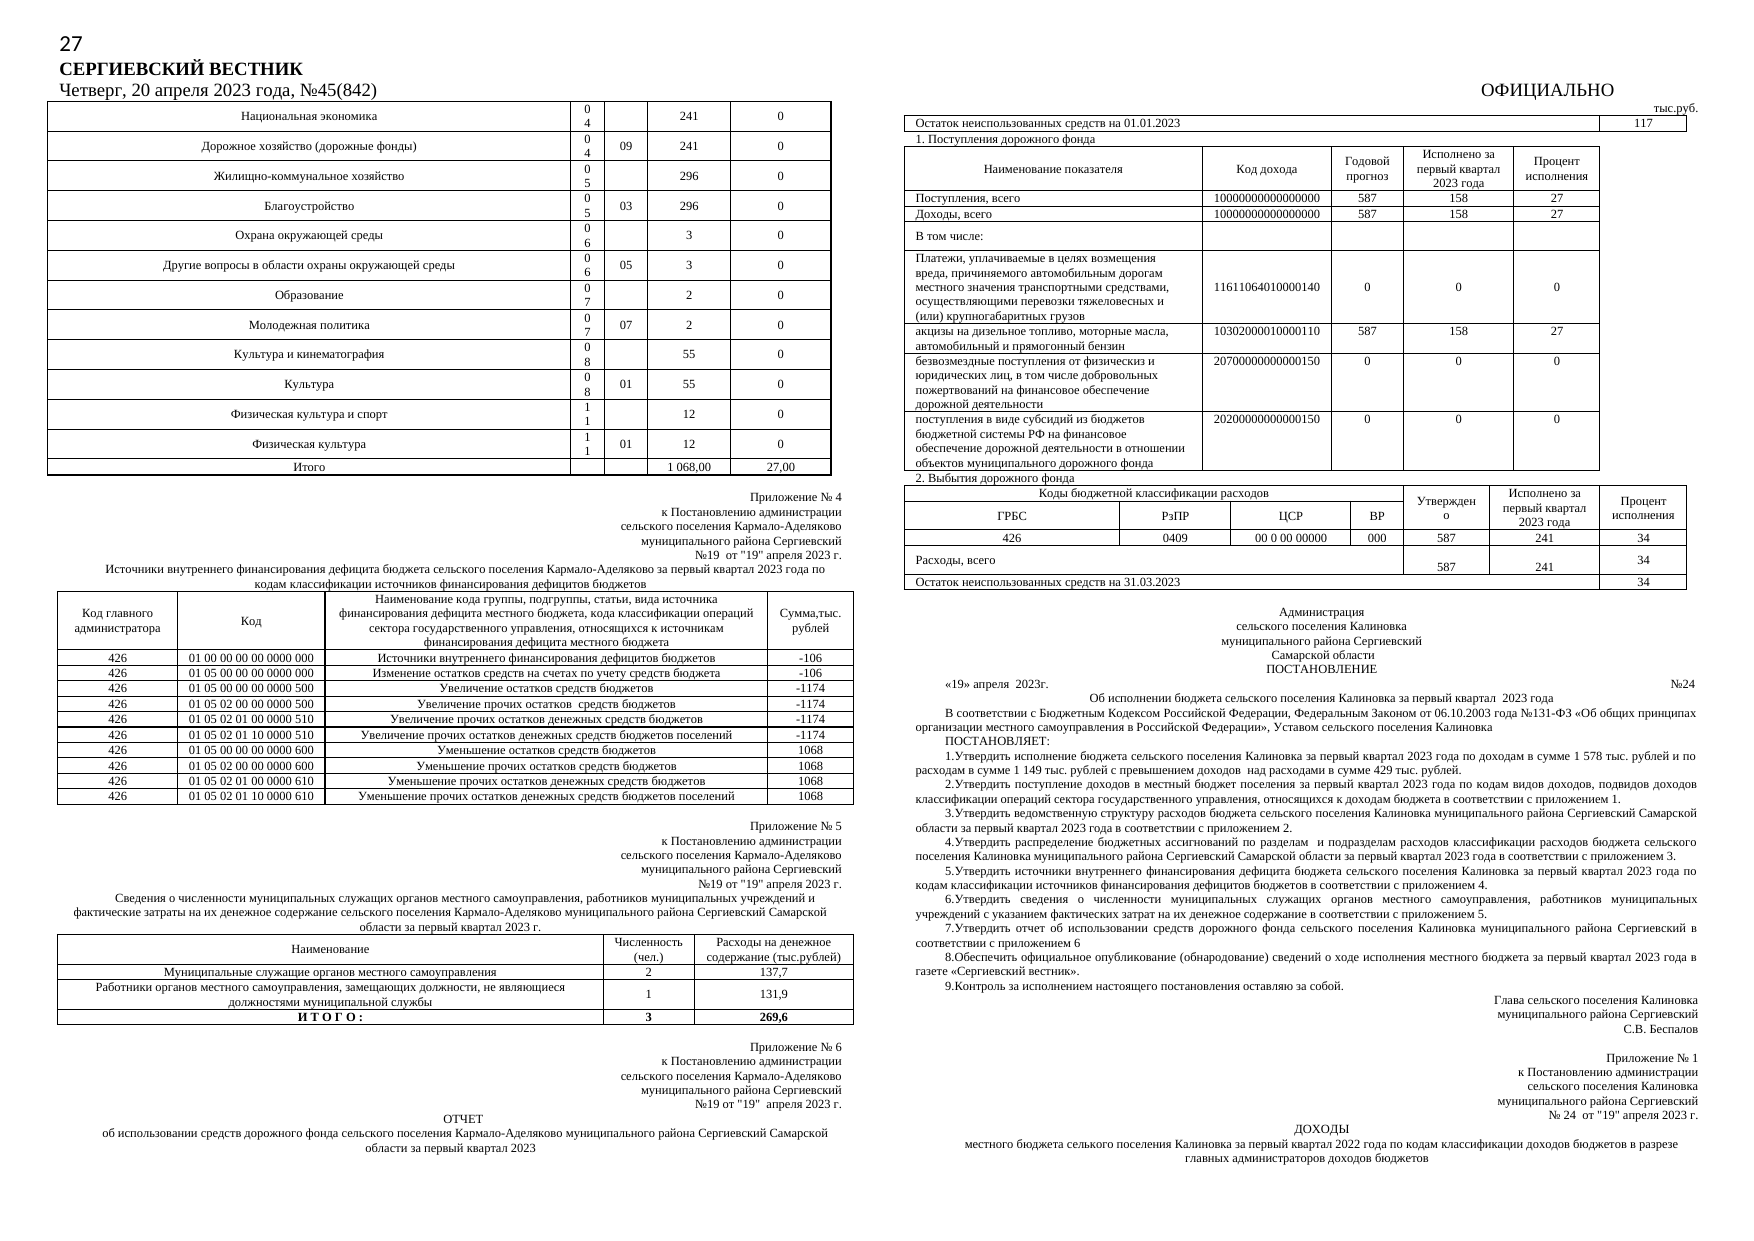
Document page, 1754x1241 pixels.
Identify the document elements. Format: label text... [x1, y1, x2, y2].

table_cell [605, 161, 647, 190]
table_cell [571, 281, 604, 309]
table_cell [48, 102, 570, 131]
text № 24 от "19" апреля 2023 г. [915, 1108, 1698, 1122]
text сельского поселения Кармало-Аделяково [59, 1068, 842, 1083]
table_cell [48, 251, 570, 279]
text С.В. Беспалов [915, 1022, 1698, 1036]
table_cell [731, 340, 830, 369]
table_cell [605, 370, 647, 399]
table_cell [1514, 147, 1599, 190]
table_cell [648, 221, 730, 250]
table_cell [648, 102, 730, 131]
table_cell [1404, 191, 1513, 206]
text об использовании средств дорожного фонда сельского поселения Кармало-Аделяково муниципального района Сергиевский Самарской области за первый квартал 2023 [59, 1126, 842, 1155]
text сельского поселения Калиновка [915, 1079, 1698, 1093]
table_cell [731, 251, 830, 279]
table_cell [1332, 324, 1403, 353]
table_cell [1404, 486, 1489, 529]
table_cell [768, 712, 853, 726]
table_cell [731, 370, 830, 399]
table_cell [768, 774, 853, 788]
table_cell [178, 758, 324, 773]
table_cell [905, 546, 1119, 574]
text к Постановлению администрации [59, 1054, 842, 1068]
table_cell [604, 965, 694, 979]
text ПОСТАНОВЛЕНИЕ [915, 662, 1698, 677]
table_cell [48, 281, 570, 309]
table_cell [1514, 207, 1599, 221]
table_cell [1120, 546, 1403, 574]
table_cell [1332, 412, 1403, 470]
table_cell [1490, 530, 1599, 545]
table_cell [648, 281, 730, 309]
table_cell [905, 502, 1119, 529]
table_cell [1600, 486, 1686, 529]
text №19 от "19" апреля 2023 г. [59, 548, 842, 562]
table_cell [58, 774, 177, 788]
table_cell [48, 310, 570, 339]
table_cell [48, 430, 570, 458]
text 2.Утвердить поступление доходов в местный бюджет поселения за первый квартал 2023 года по кодам видов доходов, подвидов доходов классификации операций сектора государственного управления, относящихся к доходам бюджета в соответствии с приложением 1. [915, 777, 1698, 806]
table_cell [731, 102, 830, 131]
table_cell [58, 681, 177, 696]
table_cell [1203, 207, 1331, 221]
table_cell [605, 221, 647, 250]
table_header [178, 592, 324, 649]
text Сведения о численности муниципальных служащих органов местного самоуправления, работников муниципальных учреждений и фактические затраты на их денежное содержание сельского поселения Кармало-Аделяково муниципального района Сергиевский Самарской области за первый квартал 2023 г. [59, 891, 842, 934]
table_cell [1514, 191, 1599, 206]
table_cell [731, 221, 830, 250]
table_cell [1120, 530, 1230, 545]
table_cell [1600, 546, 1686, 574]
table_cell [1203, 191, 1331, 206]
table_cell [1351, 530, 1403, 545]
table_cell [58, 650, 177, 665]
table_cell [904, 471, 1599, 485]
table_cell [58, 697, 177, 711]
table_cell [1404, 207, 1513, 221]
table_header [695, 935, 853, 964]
text муниципального района Сергиевский [59, 1083, 842, 1097]
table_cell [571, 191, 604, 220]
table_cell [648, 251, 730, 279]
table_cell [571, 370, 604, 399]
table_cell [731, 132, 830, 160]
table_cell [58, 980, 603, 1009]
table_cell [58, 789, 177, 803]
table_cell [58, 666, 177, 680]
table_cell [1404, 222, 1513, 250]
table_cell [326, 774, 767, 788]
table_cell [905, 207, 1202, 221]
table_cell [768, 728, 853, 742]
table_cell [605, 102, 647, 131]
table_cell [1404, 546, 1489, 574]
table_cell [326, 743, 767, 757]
text В соответствии с Бюджетным Кодексом Российской Федерации, Федеральным Законом от 06.10.2003 года №131-ФЗ «Об общих принципах организации местного самоуправления в Российской Федерации», Уставом сельского поселения Калиновка [915, 705, 1698, 734]
text Администрация [915, 605, 1698, 619]
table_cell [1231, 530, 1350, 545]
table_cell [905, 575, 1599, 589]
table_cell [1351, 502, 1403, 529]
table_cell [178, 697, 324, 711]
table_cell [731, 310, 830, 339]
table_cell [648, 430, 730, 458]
text 7.Утвердить отчет об использовании средств дорожного фонда сельского поселения Калиновка муниципального района Сергиевский в соответствии с приложением 6 [915, 921, 1698, 950]
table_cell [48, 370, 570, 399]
text муниципального района Сергиевский [915, 1007, 1698, 1022]
text 8.Обеспечить официальное опубликование (обнародование) сведений о ходе исполнения местного бюджета за первый квартал 2023 года в газете «Сергиевский вестник». [915, 950, 1698, 978]
text «19» апреля 2023г. №24 [915, 677, 1698, 691]
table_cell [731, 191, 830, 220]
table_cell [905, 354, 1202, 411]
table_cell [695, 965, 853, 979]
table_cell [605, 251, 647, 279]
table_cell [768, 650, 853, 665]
text Глава сельского поселения Калиновка [915, 993, 1698, 1007]
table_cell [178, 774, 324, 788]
text сельского поселения Кармало-Аделяково [59, 519, 842, 533]
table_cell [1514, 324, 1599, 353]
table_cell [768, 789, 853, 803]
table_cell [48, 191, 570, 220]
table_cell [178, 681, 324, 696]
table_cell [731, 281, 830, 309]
text 5.Утвердить источники внутреннего финансирования дефицита бюджета сельского поселения Калиновка за первый квартал 2023 года по кодам классификации источников финансирования дефицитов бюджетов в соответствии с приложением 4. [915, 863, 1698, 892]
text 6.Утвердить сведения о численности муниципальных служащих органов местного самоуправления, работников муниципальных учреждений с указанием фактических затрат на их денежное содержание в соответствии с приложением 5. [915, 892, 1698, 921]
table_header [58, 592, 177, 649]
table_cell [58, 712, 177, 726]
text Приложение № 4 [59, 490, 842, 504]
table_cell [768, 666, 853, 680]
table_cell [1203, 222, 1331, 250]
text к Постановлению администрации [59, 504, 842, 519]
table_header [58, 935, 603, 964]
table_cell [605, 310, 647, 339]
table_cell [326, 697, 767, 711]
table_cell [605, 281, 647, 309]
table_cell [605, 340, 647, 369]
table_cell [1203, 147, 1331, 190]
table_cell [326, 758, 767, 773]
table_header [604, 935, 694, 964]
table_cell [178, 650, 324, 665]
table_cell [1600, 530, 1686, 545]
text местного бюджета селького поселения Калиновка за первый квартал 2022 года по кодам классификации доходов бюджетов в разрезе главных администраторов доходов бюджетов [915, 1137, 1698, 1165]
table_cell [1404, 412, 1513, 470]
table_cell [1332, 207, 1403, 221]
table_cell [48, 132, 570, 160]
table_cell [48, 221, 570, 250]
text Приложение № 1 [915, 1050, 1698, 1065]
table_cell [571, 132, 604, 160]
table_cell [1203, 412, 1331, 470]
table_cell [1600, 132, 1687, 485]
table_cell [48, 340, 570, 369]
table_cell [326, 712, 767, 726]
text №19 от "19" апреля 2023 г. [59, 876, 842, 891]
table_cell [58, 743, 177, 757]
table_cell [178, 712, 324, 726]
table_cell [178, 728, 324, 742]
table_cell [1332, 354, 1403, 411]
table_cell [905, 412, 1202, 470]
text 3.Утвердить ведомственную структуру расходов бюджета сельского поселения Калиновка муниципального района Сергиевский Самарской области за первый квартал 2023 года в соответствии с приложением 2. [915, 806, 1698, 835]
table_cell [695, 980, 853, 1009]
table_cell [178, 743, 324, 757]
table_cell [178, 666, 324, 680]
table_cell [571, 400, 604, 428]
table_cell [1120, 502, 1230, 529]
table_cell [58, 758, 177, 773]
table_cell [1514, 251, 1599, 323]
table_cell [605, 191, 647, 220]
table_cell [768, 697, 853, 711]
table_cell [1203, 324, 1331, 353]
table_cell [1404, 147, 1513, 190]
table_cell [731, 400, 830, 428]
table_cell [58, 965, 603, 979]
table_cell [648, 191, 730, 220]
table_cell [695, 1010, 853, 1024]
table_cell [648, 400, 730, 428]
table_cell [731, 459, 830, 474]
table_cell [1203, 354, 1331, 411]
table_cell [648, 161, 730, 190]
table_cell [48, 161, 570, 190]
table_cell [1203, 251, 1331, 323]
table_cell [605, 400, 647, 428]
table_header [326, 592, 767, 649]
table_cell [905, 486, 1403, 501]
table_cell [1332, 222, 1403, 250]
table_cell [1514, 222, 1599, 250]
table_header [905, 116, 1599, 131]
text тыс.руб. [915, 101, 1698, 115]
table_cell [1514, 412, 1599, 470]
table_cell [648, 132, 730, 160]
text Приложение № 5 [59, 819, 842, 833]
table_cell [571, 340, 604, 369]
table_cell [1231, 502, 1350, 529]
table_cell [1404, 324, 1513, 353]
text сельского поселения Кармало-Аделяково [59, 848, 842, 862]
text 1.Утвердить исполнение бюджета сельского поселения Калиновка за первый квартал 2023 года по доходам в сумме 1 578 тыс. рублей и по расходам в сумме 1 149 тыс. рублей с превышением доходов над расходами в сумме 429 тыс. рублей. [915, 748, 1698, 777]
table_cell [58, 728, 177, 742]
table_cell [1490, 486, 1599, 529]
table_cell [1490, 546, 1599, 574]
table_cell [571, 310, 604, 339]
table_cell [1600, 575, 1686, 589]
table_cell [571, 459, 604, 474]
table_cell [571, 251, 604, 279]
text Об исполнении бюджета сельского поселения Калиновка за первый квартал 2023 года [915, 691, 1698, 705]
text №19 от "19" апреля 2023 г. [59, 1097, 842, 1112]
text 9.Контроль за исполнением настоящего постановления оставляю за собой. [915, 978, 1698, 993]
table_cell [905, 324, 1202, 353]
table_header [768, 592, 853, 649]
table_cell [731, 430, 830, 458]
text к Постановлению администрации [915, 1065, 1698, 1079]
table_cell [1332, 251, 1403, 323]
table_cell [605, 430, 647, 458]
text ПОСТАНОВЛЯЕТ: [915, 734, 1698, 748]
text муниципального района Сергиевский [915, 1093, 1698, 1108]
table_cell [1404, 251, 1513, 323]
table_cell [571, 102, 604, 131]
text муниципального района Сергиевский [59, 533, 842, 548]
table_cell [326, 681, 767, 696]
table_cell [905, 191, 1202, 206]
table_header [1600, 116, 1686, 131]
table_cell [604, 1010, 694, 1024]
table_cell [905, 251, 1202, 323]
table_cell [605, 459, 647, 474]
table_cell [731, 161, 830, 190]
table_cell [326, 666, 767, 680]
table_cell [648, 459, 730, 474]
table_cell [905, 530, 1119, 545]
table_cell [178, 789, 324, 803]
text ДОХОДЫ [915, 1122, 1698, 1137]
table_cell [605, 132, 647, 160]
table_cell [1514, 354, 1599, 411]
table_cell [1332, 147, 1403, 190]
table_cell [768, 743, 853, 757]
text ОТЧЕТ [59, 1112, 842, 1126]
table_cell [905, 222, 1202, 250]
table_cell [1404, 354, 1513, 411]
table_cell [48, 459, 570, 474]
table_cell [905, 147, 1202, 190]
text сельского поселения Калиновка [915, 619, 1698, 633]
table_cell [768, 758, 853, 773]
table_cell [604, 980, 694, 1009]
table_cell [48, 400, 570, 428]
text 4.Утвердить распределение бюджетных ассигнований по разделам и подразделам расходов классификации расходов бюджета сельского поселения Калиновка муниципального района Сергиевский Самарской области за первый квартал 2023 года в соответствии с приложением 3. [915, 835, 1698, 863]
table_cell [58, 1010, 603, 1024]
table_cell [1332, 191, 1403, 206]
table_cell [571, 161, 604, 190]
text Самарской области [915, 648, 1698, 662]
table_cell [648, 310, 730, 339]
text муниципального района Сергиевский [59, 862, 842, 876]
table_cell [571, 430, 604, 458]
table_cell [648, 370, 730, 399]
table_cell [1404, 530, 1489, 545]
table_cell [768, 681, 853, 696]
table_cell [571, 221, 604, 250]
text муниципального района Сергиевский [915, 633, 1698, 648]
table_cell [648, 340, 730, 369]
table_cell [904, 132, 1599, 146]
text Источники внутреннего финансирования дефицита бюджета сельского поселения Кармало-Аделяково за первый квартал 2023 года по кодам классификации источников финансирования дефицитов бюджетов [59, 562, 842, 591]
text Приложение № 6 [59, 1040, 842, 1054]
text к Постановлению администрации [59, 833, 842, 848]
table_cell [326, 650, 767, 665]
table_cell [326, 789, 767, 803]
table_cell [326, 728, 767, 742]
